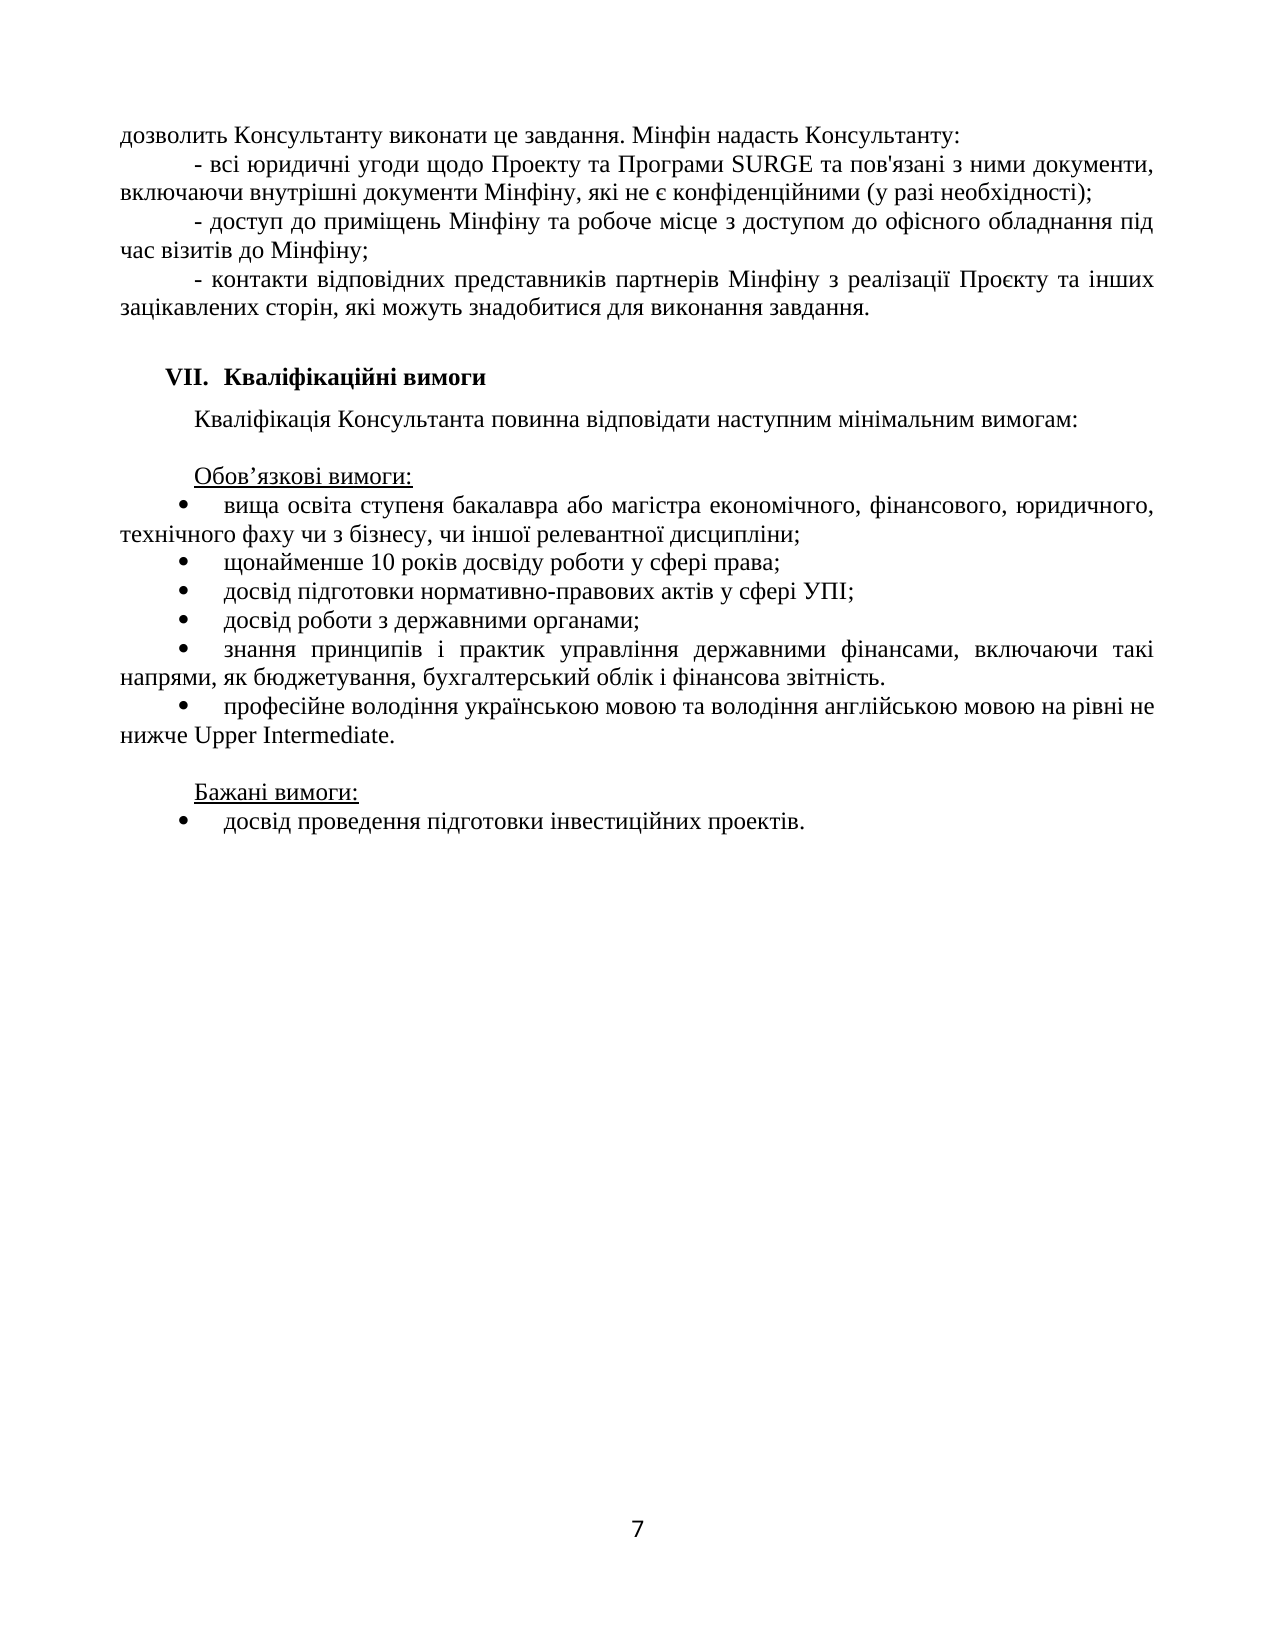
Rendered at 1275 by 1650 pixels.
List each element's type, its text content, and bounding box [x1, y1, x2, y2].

text Кваліфікація Консультанта повинна відповідати наступним мінімальним вимогам: [120, 404, 1155, 432]
list професійне володіння українською мовою та володіння англійською мовою на рівні не нижче Upper Intermediate. [120, 691, 1155, 749]
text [120, 120, 1155, 149]
text Бажані вимоги: [120, 777, 1155, 806]
list досвід підготовки нормативно-правових актів у сфері УПІ; [120, 576, 1155, 605]
list досвід роботи з державними органами; [120, 605, 1155, 634]
list досвід проведення підготовки інвестиційних проектів. [120, 806, 1155, 835]
text Обов’язкові вимоги: [120, 461, 1155, 490]
list щонайменше 10 років досвіду роботи у сфері права; [120, 547, 1155, 576]
list Кваліфікаційні вимоги [209, 362, 1155, 391]
text - всі юридичні угоди щодо Проекту та Програми SURGE та пов'язані з ними документи, включаючи внутрішні документи Мінфіну, які не є конфіденційними (у разі необхідності); [120, 149, 1155, 206]
list вища освіта ступеня бакалавра або магістра економічного, фінансового, юридичного, технічного фаху чи з бізнесу, чи іншої релевантної дисципліни; [120, 490, 1155, 547]
text - контакти відповідних представників партнерів Мінфіну з реалізації Проєкту та інших зацікавлених сторін, які можуть знадобитися для виконання завдання. [120, 264, 1155, 321]
list знання принципів і практик управління державними фінансами, включаючи такі напрями, як бюджетування, бухгалтерський облік і фінансова звітність. [120, 634, 1155, 691]
text - доступ до приміщень Мінфіну та робоче місце з доступом до офісного обладнання під час візитів до Мінфіну; [120, 206, 1155, 264]
